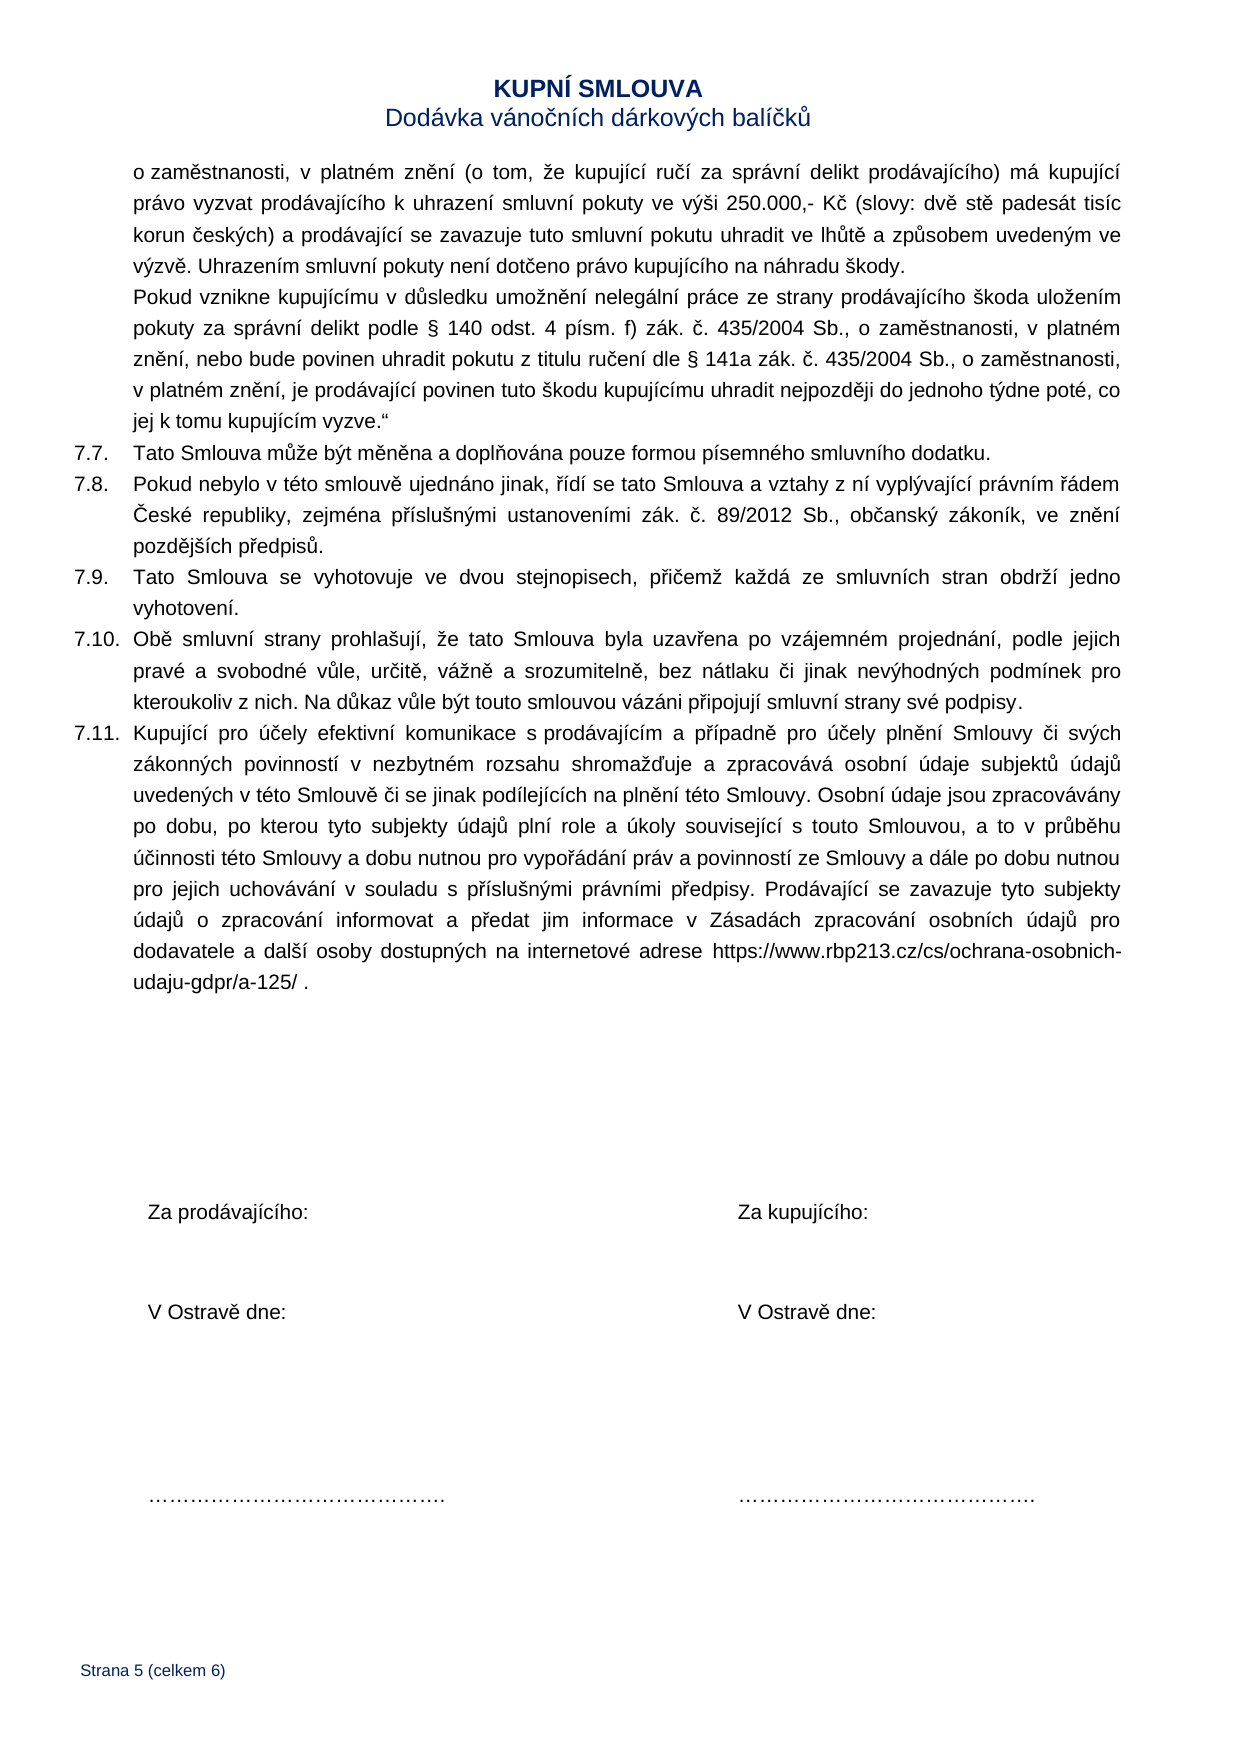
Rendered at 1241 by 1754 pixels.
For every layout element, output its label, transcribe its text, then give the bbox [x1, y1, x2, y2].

text Za prodávajícího: Za kupujícího: [74, 1199, 1122, 1224]
list Obě smluvní strany prohlašují, že tato Smlouva byla uzavřena po vzájemném projednání, podle jejich pravé a svobodné vůle, určitě, vážně a srozumitelně, bez nátlaku či jinak nevýhodných podmínek pro kteroukoliv z nich. Na důkaz vůle být touto smlouvou vázáni připojují smluvní strany své podpisy. [74, 627, 1122, 713]
list Pokud nebylo v této smlouvě ujednáno jinak, řídí se tato Smlouva a vztahy z ní vyplývající právním řádem České republiky, zejména příslušnými ustanoveními zák. č. 89/2012 Sb., občanský zákoník, ve znění pozdějších předpisů. [74, 472, 1122, 558]
list Kupující pro účely efektivní komunikace s prodávajícím a případně pro účely plnění Smlouvy či svých zákonných povinností v nezbytném rozsahu shromažďuje a zpracovává osobní údaje subjektů údajů uvedených v této Smlouvě či se jinak podílejících na plnění této Smlouvy. Osobní údaje jsou zpracovávány po dobu, po kterou tyto subjekty údajů plní role a úkoly související s touto Smlouvou, a to v průběhu účinnosti této Smlouvy a dobu nutnou pro vypořádání práv a povinností ze Smlouvy a dále po dobu nutnou pro jejich uchovávání v souladu s příslušnými právními předpisy. Prodávající se zavazuje tyto subjekty údajů o zpracování informovat a předat jim informace v Zásadách zpracování osobních údajů pro dodavatele a další osoby dostupných na internetové adrese https://www.rbp213.cz/cs/ochrana-osobnich-udaju-gdpr/a-125/ . [74, 721, 1122, 994]
text V Ostravě dne: V Ostravě dne: [74, 1299, 1122, 1349]
text ……………………………………. ……………………………………. [74, 1481, 1122, 1531]
list Tato Smlouva se vyhotovuje ve dvou stejnopisech, přičemž každá ze smluvních stran obdrží jedno vyhotovení. [74, 565, 1122, 620]
list Tato Smlouva může být měněna a doplňována pouze formou písemného smluvního dodatku. [74, 440, 1122, 464]
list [74, 160, 1122, 277]
text Pokud vznikne kupujícímu v důsledku umožnění nelegální práce ze strany prodávajícího škoda uložením pokuty za správní delikt podle § 140 odst. 4 písm. f) zák. č. 435/2004 Sb., o zaměstnanosti, v platném znění, nebo bude povinen uhradit pokutu z titulu ručení dle § 141a zák. č. 435/2004 Sb., o zaměstnanosti, v platném znění, je prodávající povinen tuto škodu kupujícímu uhradit nejpozději do jednoho týdne poté, co jej k tomu kupujícím vyzve.“ [133, 285, 1122, 433]
